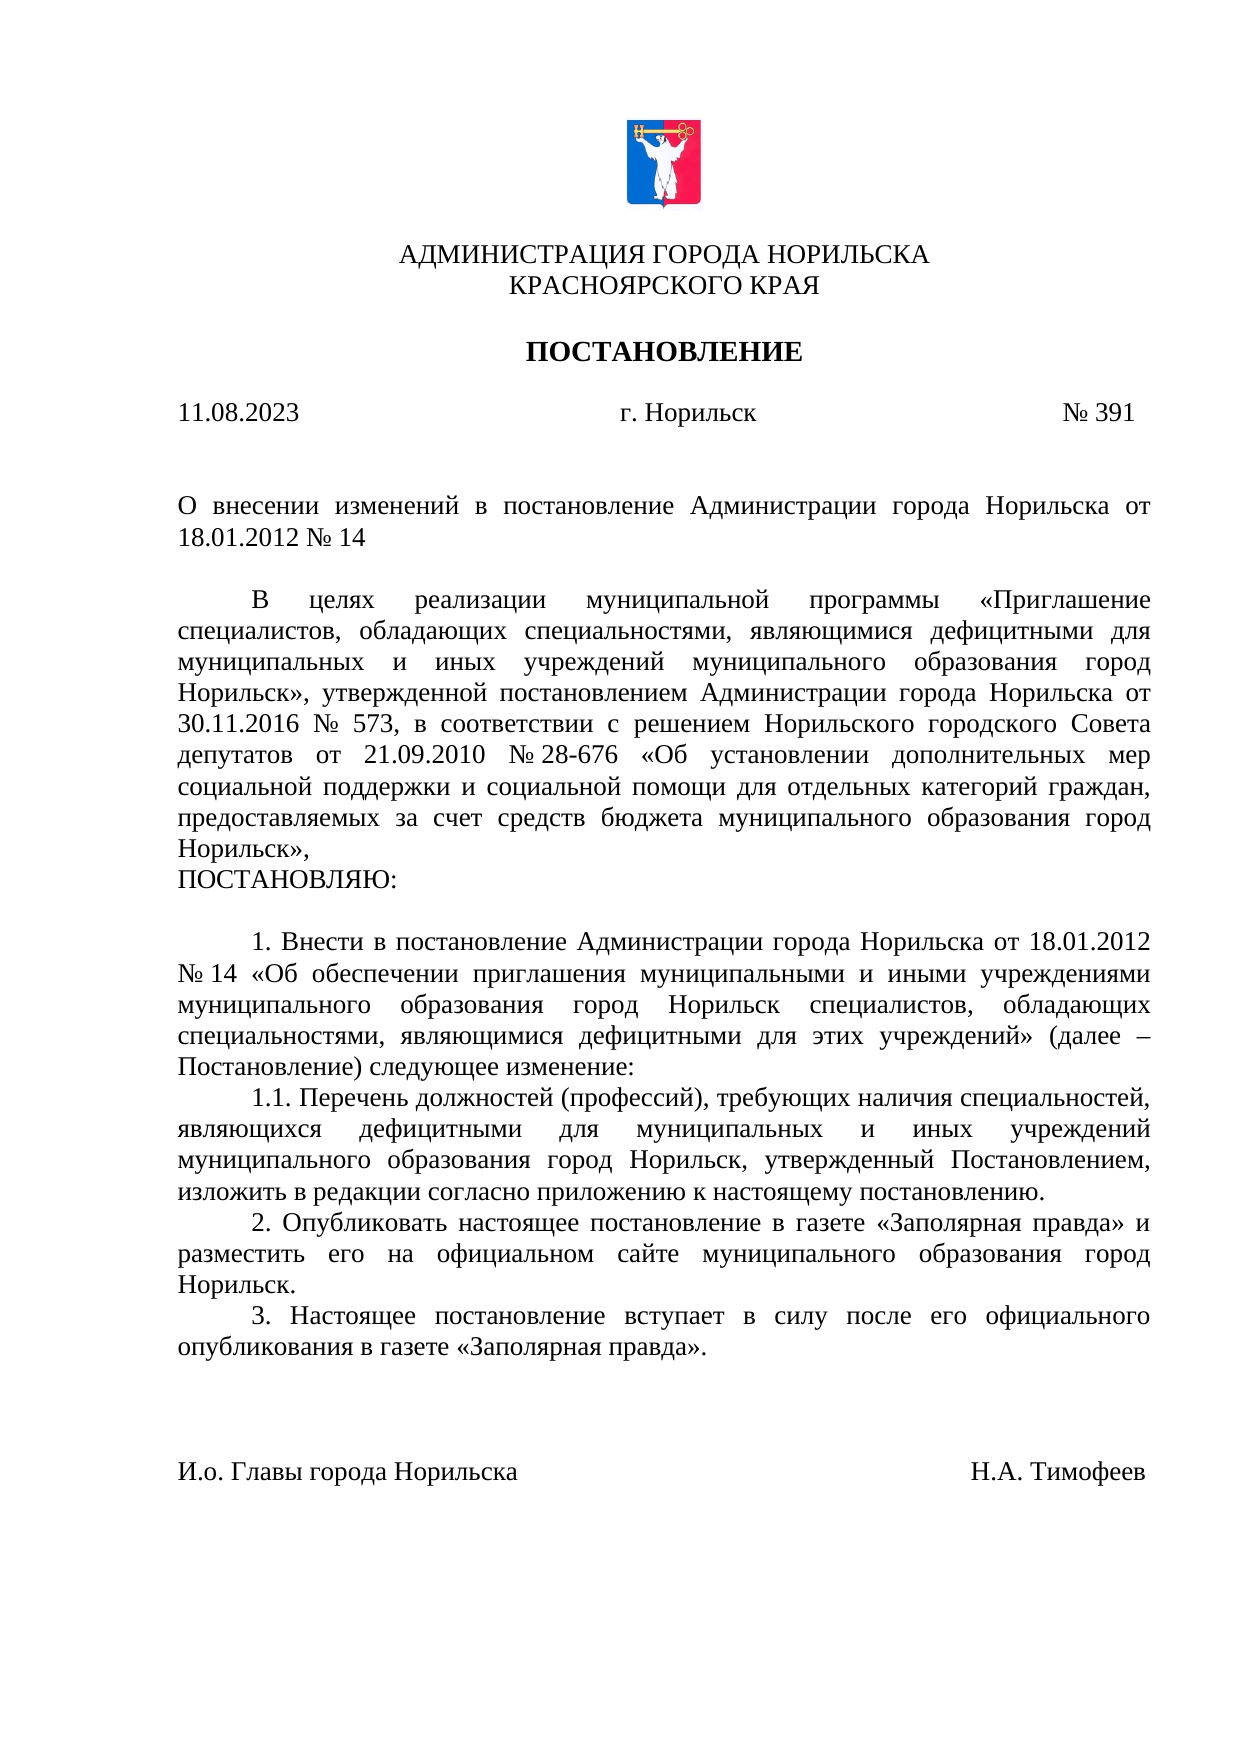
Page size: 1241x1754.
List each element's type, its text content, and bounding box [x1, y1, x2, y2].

text И.о. Главы города Норильска Н.А. Тимофеев [177, 1455, 1152, 1486]
text 1.1. Перечень должностей (профессий), требующих наличия специальностей, являющихся дефицитными для муниципальных и иных учреждений муниципального образования город Норильск, утвержденный Постановлением, изложить в редакции согласно приложению к настоящему постановлению. [177, 1081, 1152, 1206]
text 11.08.2023 г. Норильск № 391 [177, 396, 1152, 427]
text 3. Настоящее постановление вступает в силу после его официального опубликования в газете «Заполярная правда». [177, 1299, 1152, 1362]
text 2. Опубликовать настоящее постановление в газете «Заполярная правда» и разместить его на официальном сайте муниципального образования город Норильск. [177, 1206, 1152, 1299]
picture [626, 118, 703, 211]
list 1. Внести в постановление Администрации города Норильска от 18.01.2012 № 14 «Об обеспечении приглашения муниципальными и иными учреждениями муниципального образования город Норильск специалистов, обладающих специальностями, являющимися дефицитными для этих учреждений» (далее – Постановление) следующее изменение: [177, 926, 1152, 1081]
text О внесении изменений в постановление Администрации города Норильска от 18.01.2012 № 14 [177, 489, 1152, 552]
text АДМИНИСТРАЦИЯ ГОРОДА НОРИЛЬСКА [177, 239, 1152, 269]
text КРАСНОЯРСКОГО КРАЯ [177, 269, 1152, 300]
text ПОСТАНОВЛЯЮ: [177, 863, 1152, 894]
text ПОСТАНОВЛЕНИЕ [177, 334, 1152, 367]
text В целях реализации муниципальной программы «Приглашение специалистов, обладающих специальностями, являющимися дефицитными для муниципальных и иных учреждений муниципального образования город Норильск», утвержденной постановлением Администрации города Норильска от 30.11.2016 № 573, в соответствии с решением Норильского городского Совета депутатов от 21.09.2010 № 28-676 «Об установлении дополнительных мер социальной поддержки и социальной помощи для отдельных категорий граждан, предоставляемых за счет средств бюджета муниципального образования город Норильск», [177, 583, 1152, 863]
